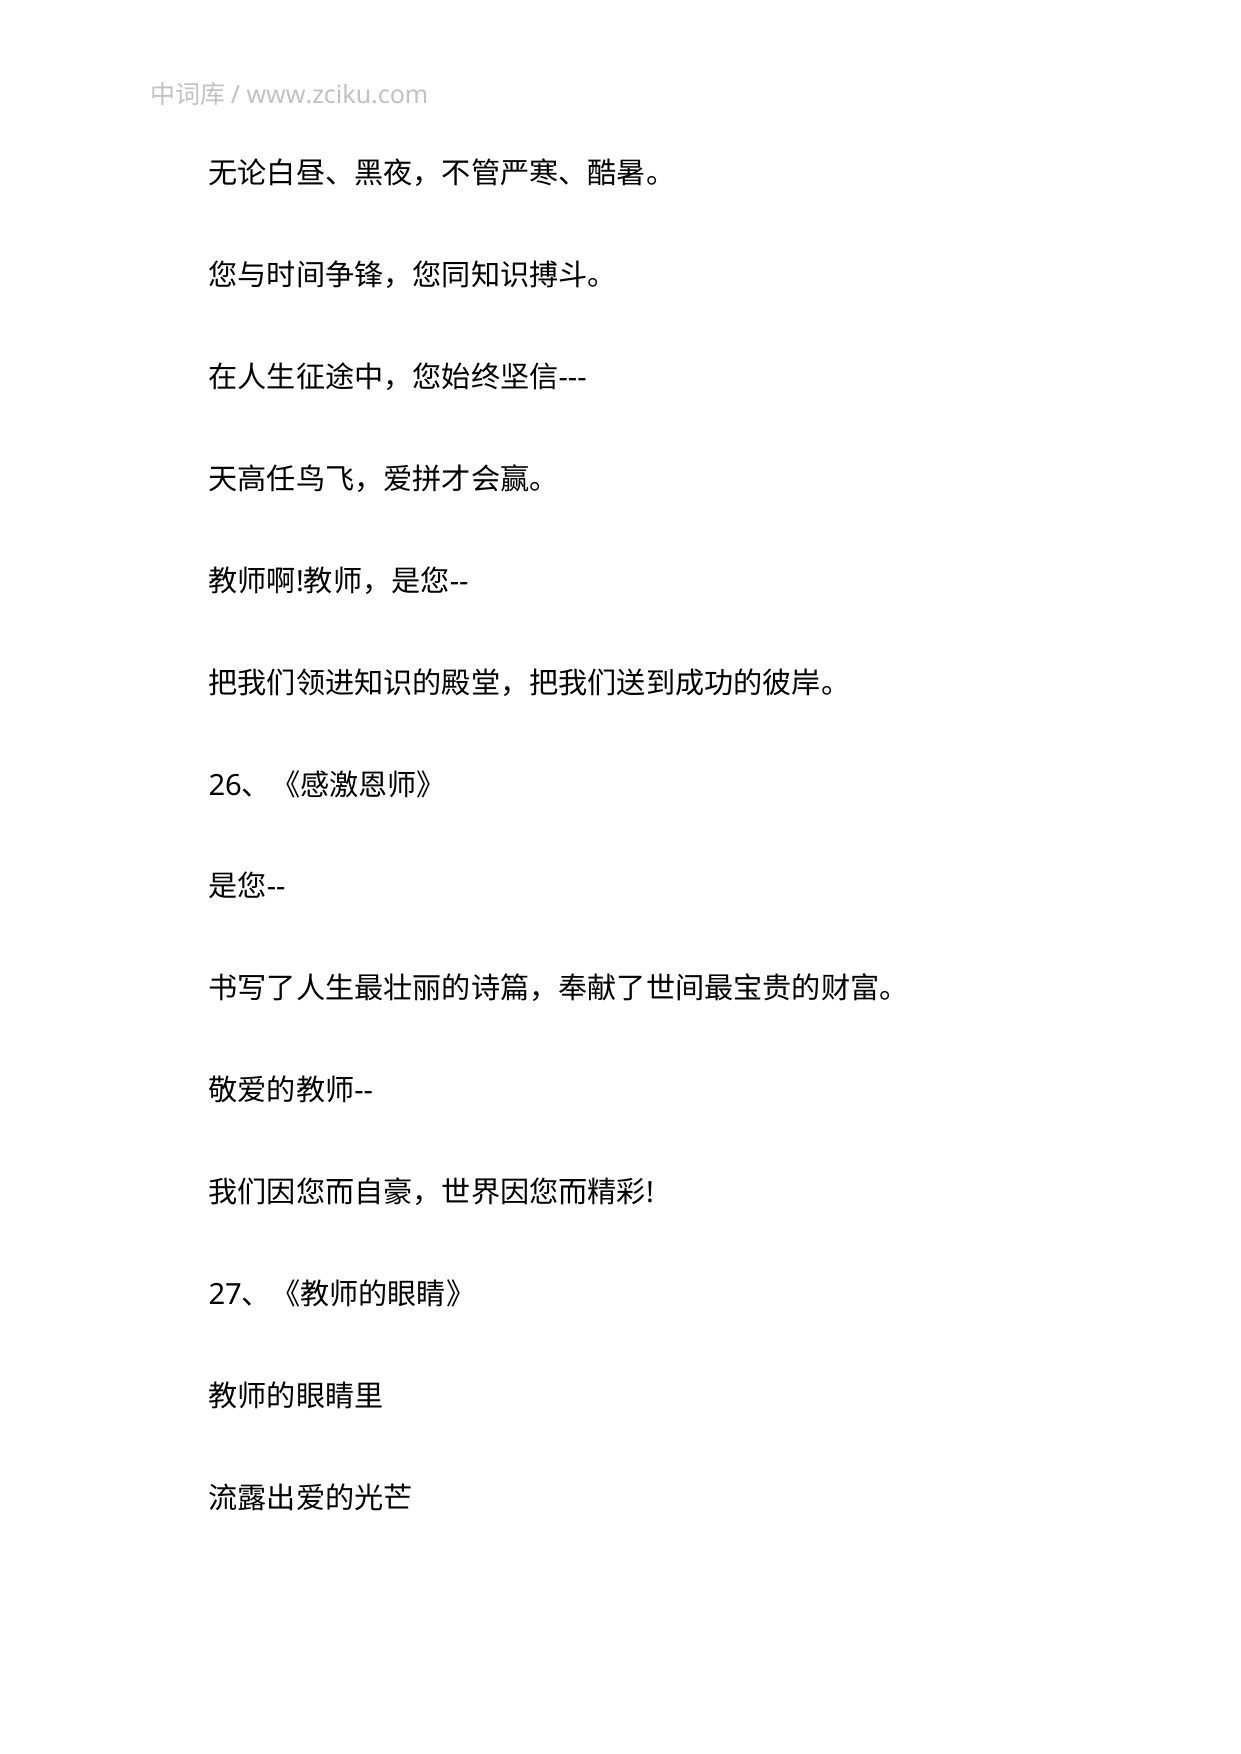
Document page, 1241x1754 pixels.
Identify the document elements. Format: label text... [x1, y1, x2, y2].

text 您与时间争锋，您同知识搏斗。 [150, 252, 1090, 294]
text 教师啊!教师，是您-- [150, 557, 1090, 600]
text 是您-- [150, 863, 1090, 905]
text 无论白昼、黑夜，不管严寒、酷暑。 [150, 150, 1090, 192]
text 敬爱的教师-- [150, 1067, 1090, 1109]
text 26、《感激恩师》 [150, 761, 1090, 803]
text 流露出爱的光芒 [150, 1474, 1090, 1517]
text 27、《教师的眼睛》 [150, 1271, 1090, 1313]
text 书写了人生最壮丽的诗篇，奉献了世间最宝贵的财富。 [150, 965, 1090, 1007]
text 我们因您而自豪，世界因您而精彩! [150, 1169, 1090, 1211]
text 天高任鸟飞，爱拼才会赢。 [150, 456, 1090, 498]
text 把我们领进知识的殿堂，把我们送到成功的彼岸。 [150, 659, 1090, 702]
text 教师的眼睛里 [150, 1373, 1090, 1415]
text 在人生征途中，您始终坚信--- [150, 353, 1090, 396]
